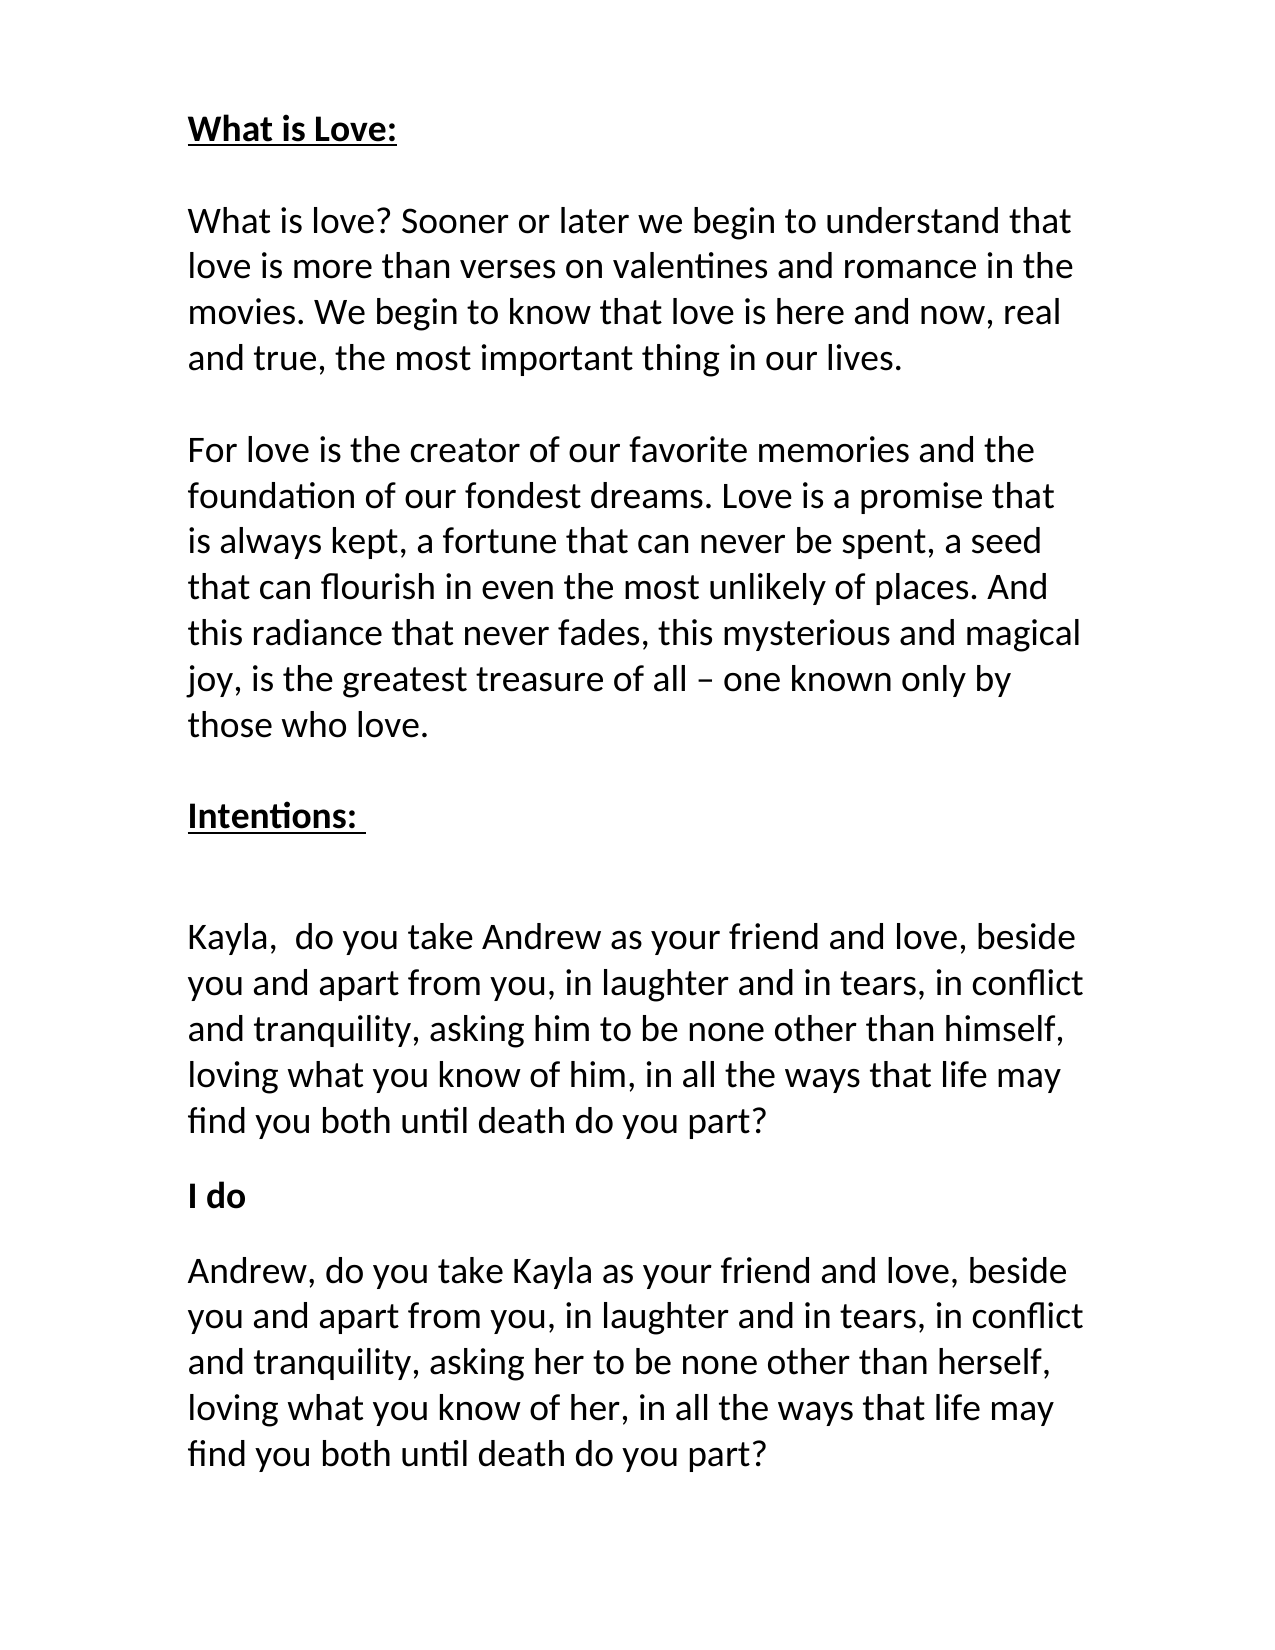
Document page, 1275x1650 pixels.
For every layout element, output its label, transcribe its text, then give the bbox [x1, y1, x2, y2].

text What is love? Sooner or later we begin to understand that love is more than verses on valentines and romance in the movies. We begin to know that love is here and now, real and true, the most important thing in our lives. [187, 197, 1087, 380]
text Kayla, do you take Andrew as your friend and love, beside you and apart from you, in laughter and in tears, in conflict and tranquility, asking him to be none other than himself, loving what you know of him, in all the ways that life may find you both until death do you part? [187, 913, 1087, 1142]
text I do [187, 1172, 1087, 1217]
text What is Love: [187, 105, 1087, 151]
text For love is the creator of our favorite memories and the foundation of our fondest dreams. Love is a promise that is always kept, a fortune that can never be spent, a seed that can flourish in even the most unlikely of places. And this radiance that never fades, this mysterious and magical joy, is the greatest treasure of all – one known only by those who love. [187, 426, 1087, 747]
text Intentions: [187, 792, 1087, 838]
text Andrew, do you take Kayla as your friend and love, beside you and apart from you, in laughter and in tears, in conflict and tranquility, asking her to be none other than herself, loving what you know of her, in all the ways that life may find you both until death do you part? [187, 1247, 1087, 1476]
